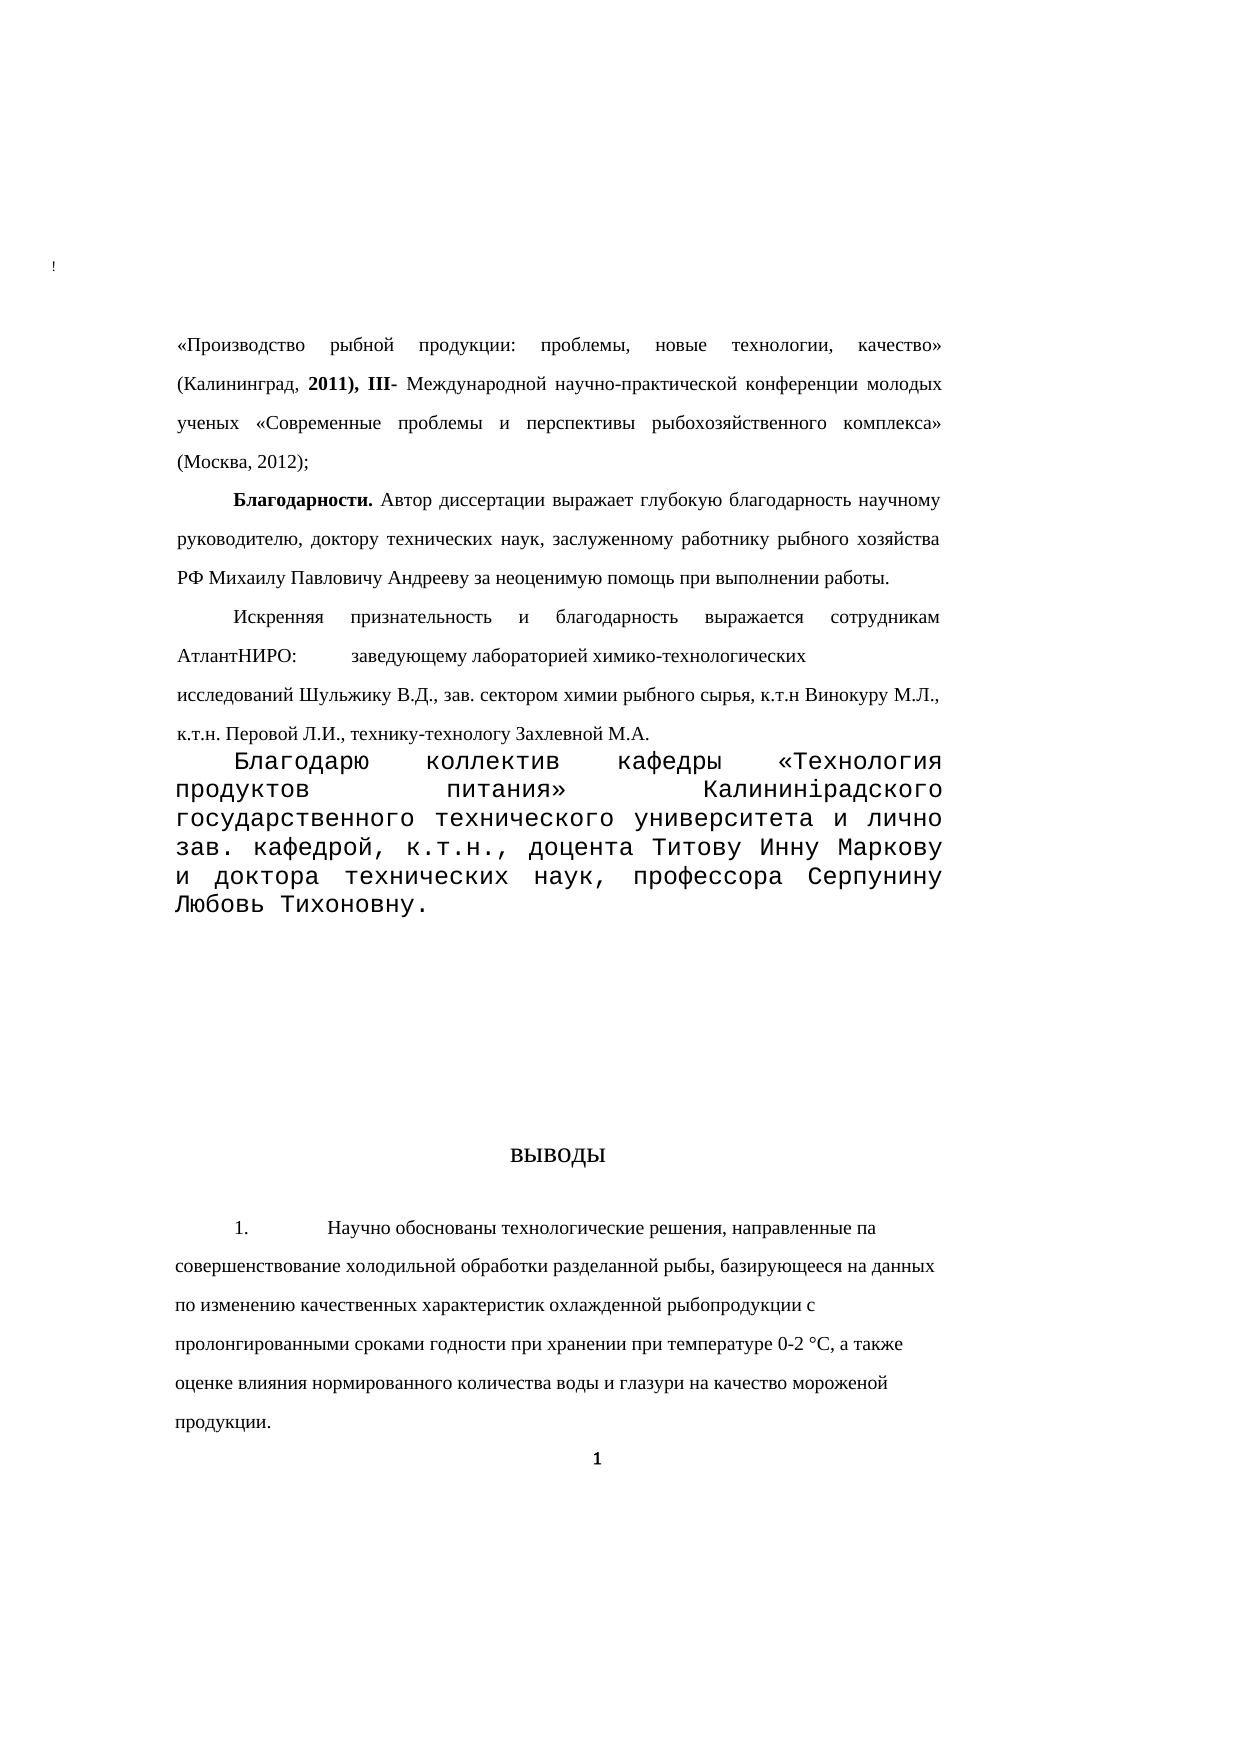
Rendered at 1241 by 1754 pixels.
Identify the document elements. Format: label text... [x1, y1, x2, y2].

text исследований Шульжику В.Д., зав. сектором химии рыбного сырья, к.т.н Винокуру М.Л., к.т.н. Перовой Л.И., технику-технологу Захлевной М.А. [177, 670, 941, 748]
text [177, 320, 943, 476]
text выводы [175, 1139, 941, 1169]
text Благодарности. Автор диссертации выражает глубокую благодарность научному руководителю, доктору технических наук, заслуженному работнику рыбного хозяйства РФ Михаилу Павловичу Андрееву за неоценимую помощь при выполнении работы. [177, 476, 941, 592]
list Научно обоснованы технологические решения, направленные па совершенствование холодильной обработки разделанной рыбы, базирующееся на данных по изменению качественных характеристик охлажденной рыбопродукции с пролонгированными сроками годности при хранении при температуре 0-2 °С, а также оценке влияния нормированного количества воды и глазури на качество мороженой продукции. [175, 1203, 941, 1436]
text Искренняя признательность и благодарность выражается сотрудникам АтлантНИРО: заведующему лабораторией химико-технологических [177, 592, 941, 670]
text Благодарю коллектив кафедры «Технология продуктов питания» Калининірадского государственного технического университета и лично зав. кафедрой, к.т.н., доцента Титову Инну Маркову и доктора технических наук, профессора Серпунину Любовь Тихоновну. [175, 748, 943, 920]
